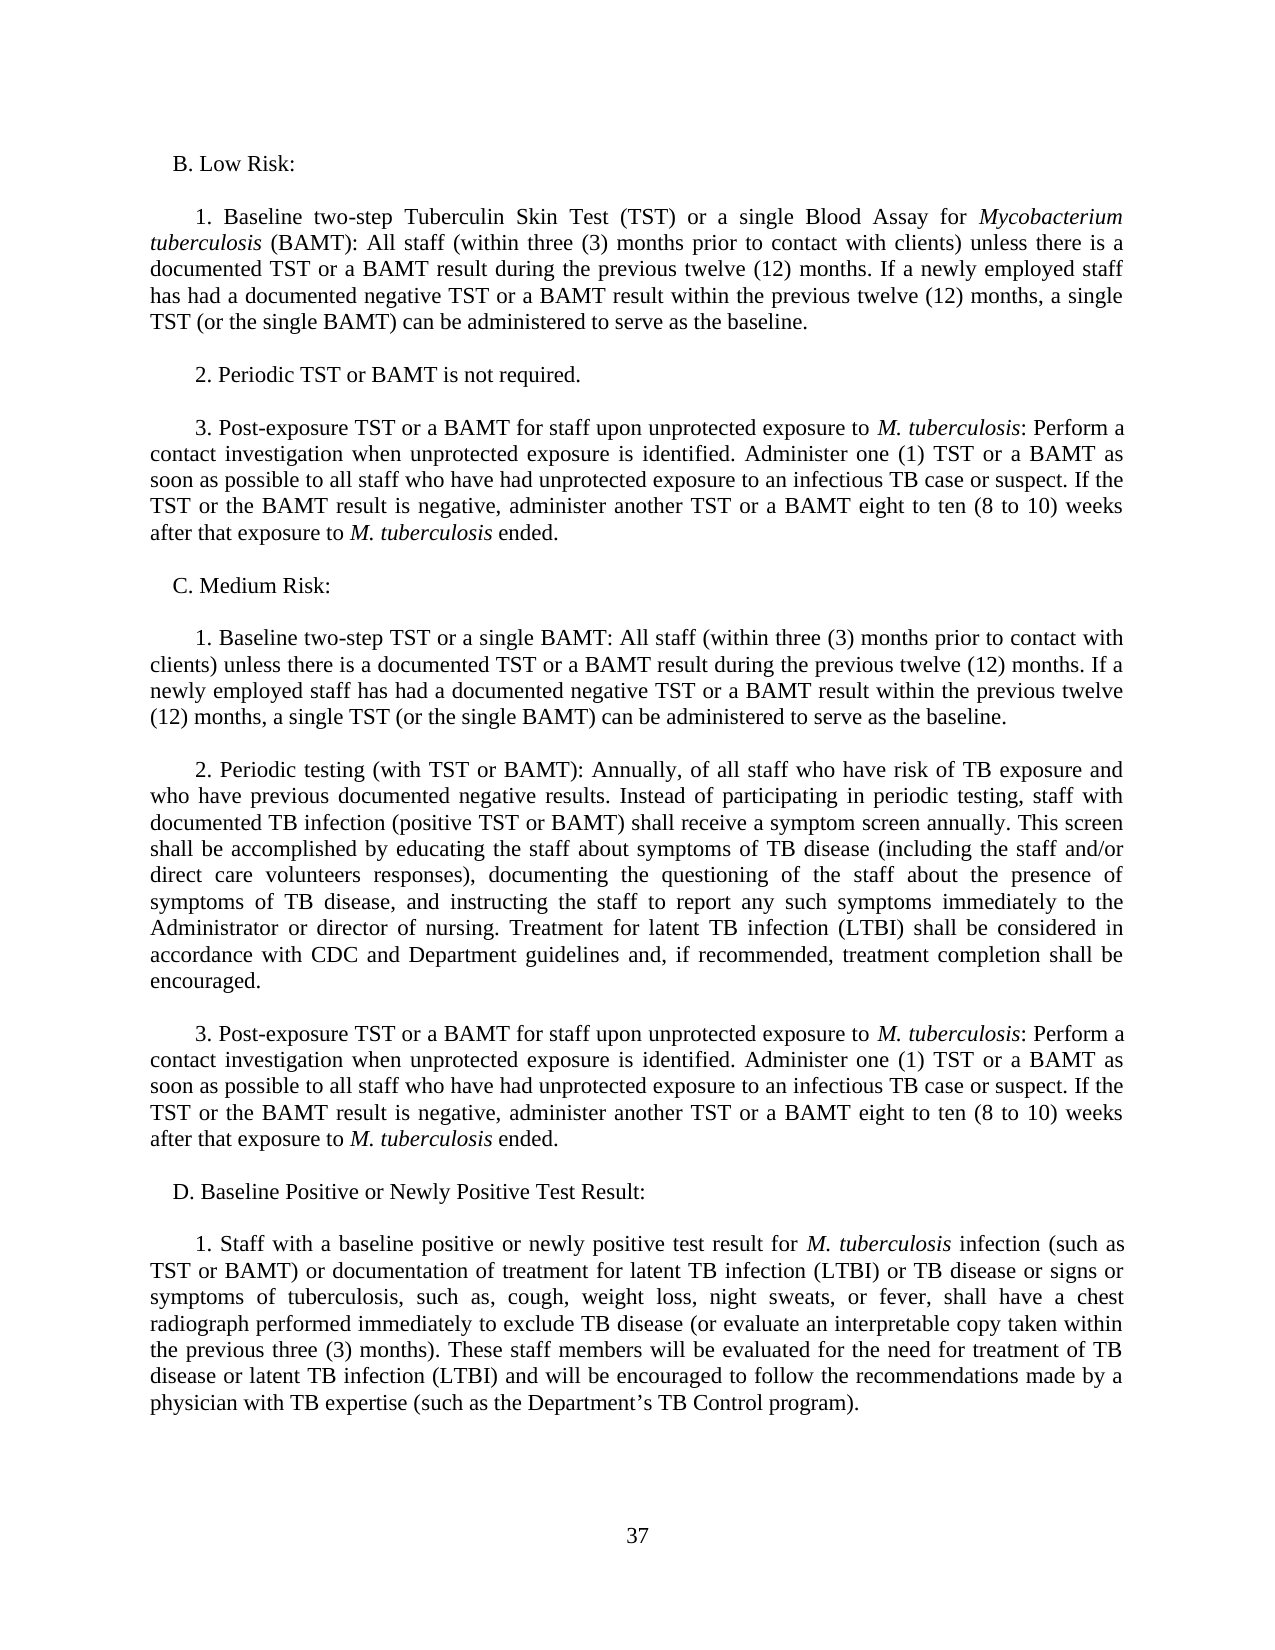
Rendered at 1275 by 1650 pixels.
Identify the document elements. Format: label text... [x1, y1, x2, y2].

text 1. Staff with a baseline positive or newly positive test result for M. tuberculosis infection (such as TST or BAMT) or documentation of treatment for latent TB infection (LTBI) or TB disease or signs or symptoms of tuberculosis, such as, cough, weight loss, night sweats, or fever, shall have a chest radiograph performed immediately to exclude TB disease (or evaluate an interpretable copy taken within the previous three (3) months). These staff members will be evaluated for the need for treatment of TB disease or latent TB infection (LTBI) and will be encouraged to follow the recommendations made by a physician with TB expertise (such as the Department’s TB Control program). [150, 1231, 1125, 1415]
text 1. Baseline two-step Tuberculin Skin Test (TST) or a single Blood Assay for Mycobacterium tuberculosis (BAMT): All staff (within three (3) months prior to contact with clients) unless there is a documented TST or a BAMT result during the previous twelve (12) months. If a newly employed staff has had a documented negative TST or a BAMT result within the previous twelve (12) months, a single TST (or the single BAMT) can be administered to serve as the baseline. [150, 203, 1125, 334]
text 1. Baseline two-step TST or a single BAMT: All staff (within three (3) months prior to contact with clients) unless there is a documented TST or a BAMT result during the previous twelve (12) months. If a newly employed staff has had a documented negative TST or a BAMT result within the previous twelve (12) months, a single TST (or the single BAMT) can be administered to serve as the baseline. [150, 624, 1125, 730]
text 2. Periodic TST or BAMT is not required. [150, 361, 1125, 387]
text 3. Post-exposure TST or a BAMT for staff upon unprotected exposure to M. tuberculosis: Perform a contact investigation when unprotected exposure is identified. Administer one (1) TST or a BAMT as soon as possible to all staff who have had unprotected exposure to an infectious TB case or suspect. If the TST or the BAMT result is negative, administer another TST or a BAMT eight to ten (8 to 10) weeks after that exposure to M. tuberculosis ended. [150, 413, 1125, 545]
text 2. Periodic testing (with TST or BAMT): Annually, of all staff who have risk of TB exposure and who have previous documented negative results. Instead of participating in periodic testing, staff with documented TB infection (positive TST or BAMT) shall receive a symptom screen annually. This screen shall be accomplished by educating the staff about symptoms of TB disease (including the staff and/or direct care volunteers responses), documenting the questioning of the staff about the presence of symptoms of TB disease, and instructing the staff to report any such symptoms immediately to the Administrator or director of nursing. Treatment for latent TB infection (LTBI) shall be considered in accordance with CDC and Department guidelines and, if recommended, treatment completion shall be encouraged. [150, 756, 1125, 993]
text 3. Post-exposure TST or a BAMT for staff upon unprotected exposure to M. tuberculosis: Perform a contact investigation when unprotected exposure is identified. Administer one (1) TST or a BAMT as soon as possible to all staff who have had unprotected exposure to an infectious TB case or suspect. If the TST or the BAMT result is negative, administer another TST or a BAMT eight to ten (8 to 10) weeks after that exposure to M. tuberculosis ended. [150, 1020, 1125, 1151]
text D. Baseline Positive or Newly Positive Test Result: [150, 1178, 1125, 1204]
text B. Low Risk: [150, 150, 1125, 176]
text C. Medium Risk: [150, 572, 1125, 598]
